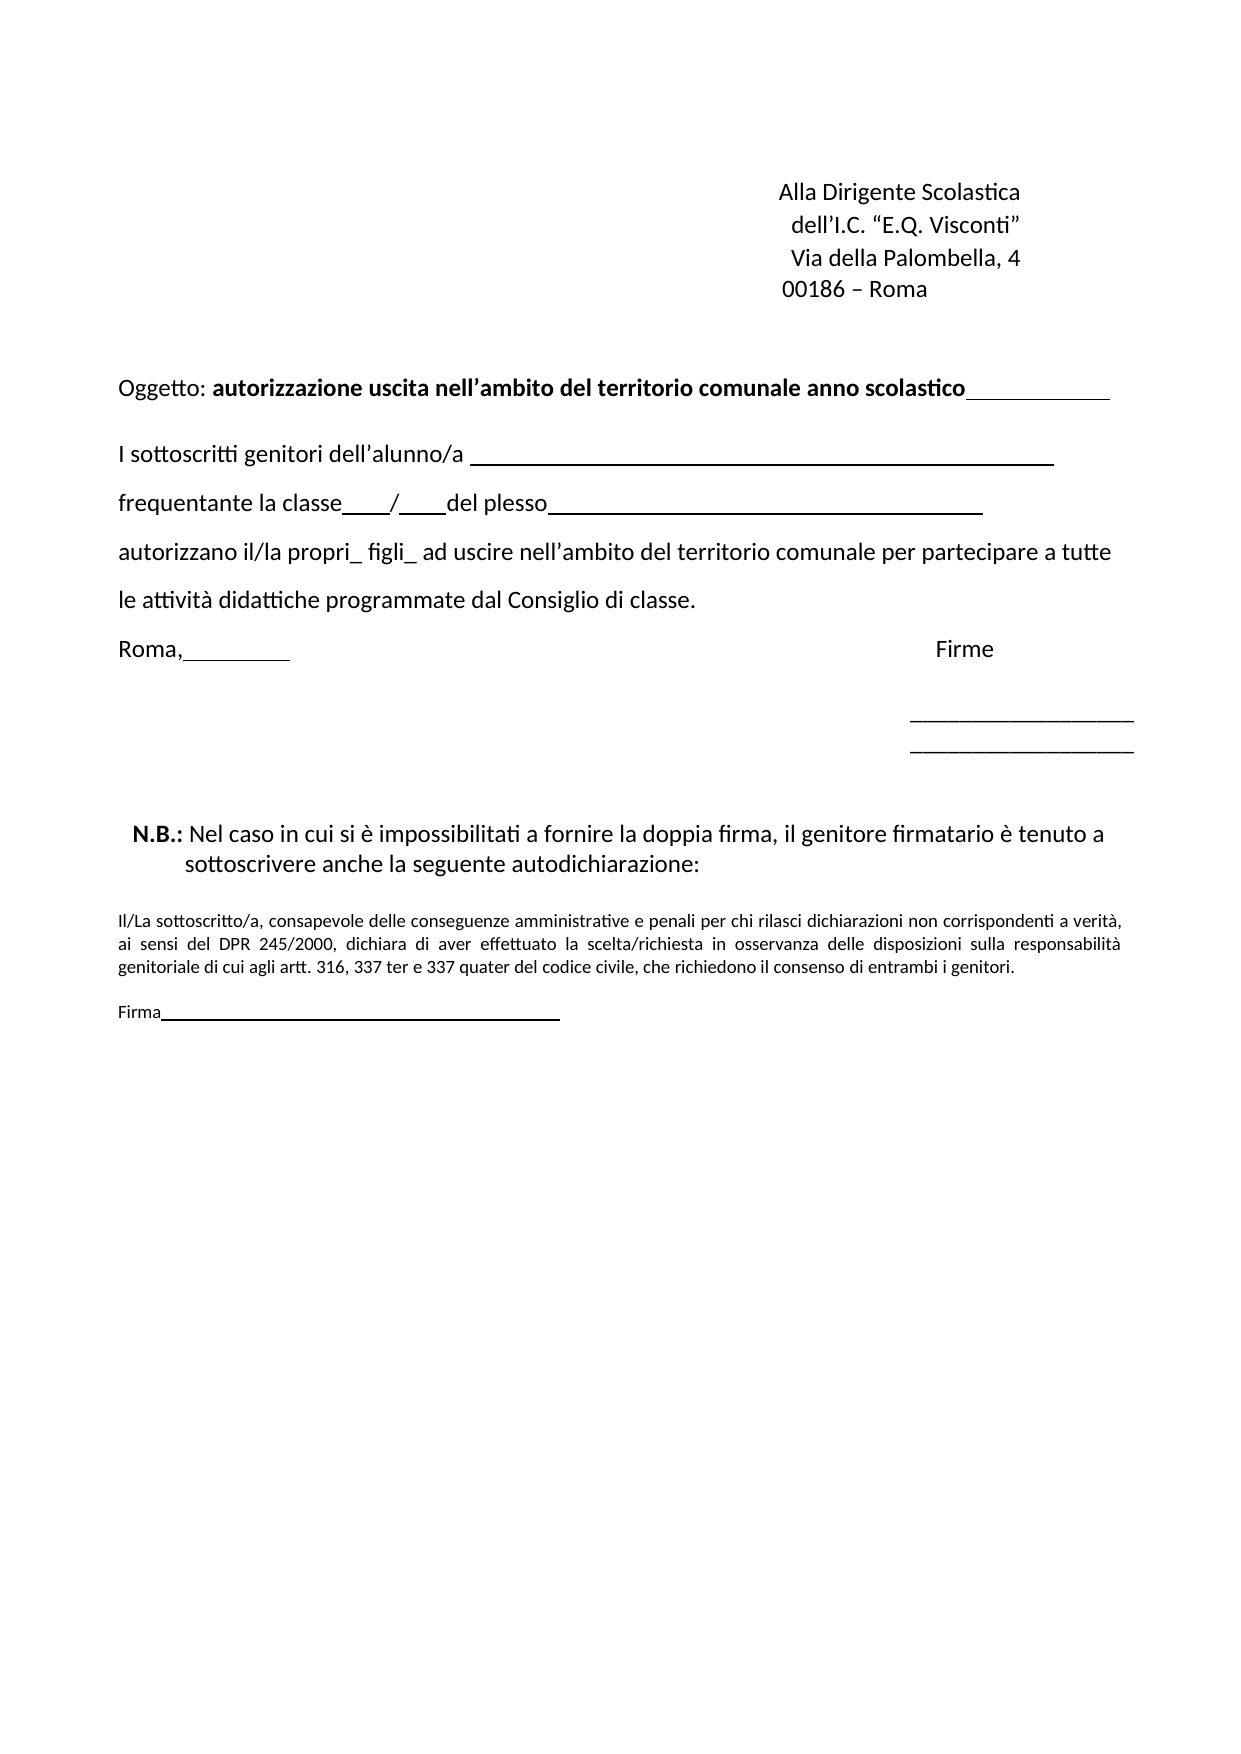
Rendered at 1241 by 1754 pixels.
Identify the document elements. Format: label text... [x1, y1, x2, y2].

text I sottoscritti genitori dell’alunno/a frequentante la classe / del plesso [118, 438, 1055, 517]
text Roma, Firme [118, 633, 1134, 664]
text Alla Dirigente Scolastica dell’I.C. “E.Q. Visconti” Via della Palombella, 4 [770, 176, 1029, 272]
text 00186 – Roma [707, 275, 1068, 303]
text N.B.: Nel caso in cui si è impossibilitati a fornire la doppia firma, il genitore firmatario è tenuto a sottoscrivere anche la seguente autodichiarazione: [132, 818, 1134, 879]
text __________________ [106, 726, 1134, 756]
title Oggetto: autorizzazione uscita nell’ambito del territorio comunale anno scolastico [118, 372, 1134, 403]
text __________________ [106, 695, 1134, 726]
text autorizzano il/la propri_ figli_ ad uscire nell’ambito del territorio comunale per partecipare a tutte le attività didattiche programmate dal Consiglio di classe. [118, 536, 1123, 615]
text Firma [118, 1000, 1134, 1023]
text Il/La sottoscritto/a, consapevole delle conseguenze amministrative e penali per chi rilasci dichiarazioni non corrispondenti a verità, ai sensi del DPR 245/2000, dichiara di aver effettuato la scelta/richiesta in osservanza delle disposizioni sulla responsabilità genitoriale di cui agli artt. 316, 337 ter e 337 quater del codice civile, che richiedono il consenso di entrambi i genitori. [118, 909, 1123, 978]
